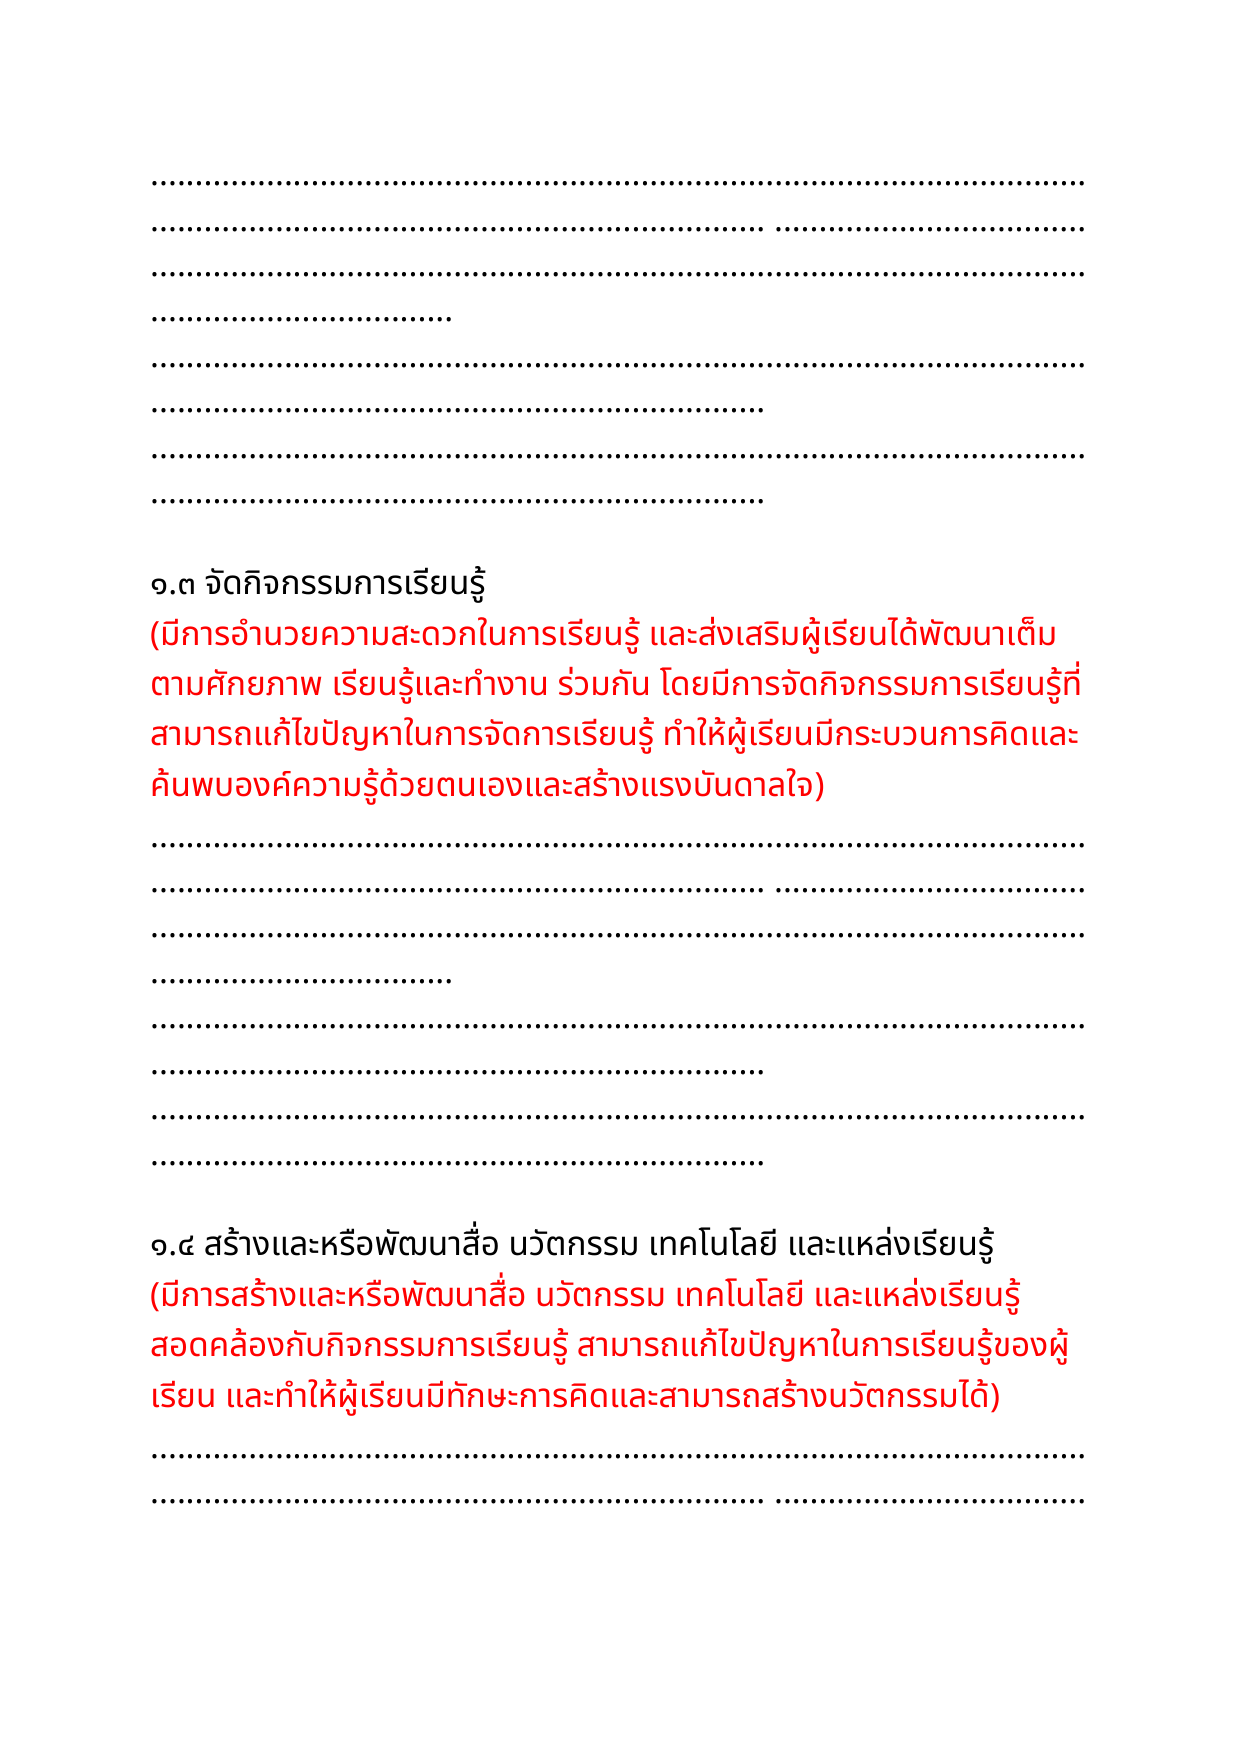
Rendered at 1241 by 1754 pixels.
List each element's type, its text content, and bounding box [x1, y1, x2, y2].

text .............................................................................................................................................................................. [150, 332, 1090, 422]
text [150, 150, 1090, 332]
text (มีการอำนวยความสะดวกในการเรียนรู้ และส่งเสริมผู้เรียนได้พัฒนาเต็มตามศักยภาพ เรียนรู้และทำงาน ร่วมกัน โดยมีการจัดกิจกรรมการเรียนรู้ที่สามารถแก้ไขปัญหาในการจัดการเรียนรู้ ทำให้ผู้เรียนมีกระบวนการคิดและค้นพบองค์ความรู้ด้วยตนเองและสร้างแรงบันดาลใจ) .............................................................................................................................................................................. .............................................................................................................................................................................. [150, 609, 1090, 993]
text ๑.๔ สร้างและหรือพัฒนาสื่อ นวัตกรรม เทคโนโลยี และแหล่งเรียนรู้ [150, 1220, 1090, 1271]
text ๑.๓ จัดกิจกรรมการเรียนรู้ [150, 559, 1090, 609]
text .............................................................................................................................................................................. [150, 993, 1090, 1084]
text .............................................................................................................................................................................. [150, 1084, 1090, 1175]
text .............................................................................................................................................................................. [150, 422, 1090, 513]
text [150, 1271, 1090, 1513]
